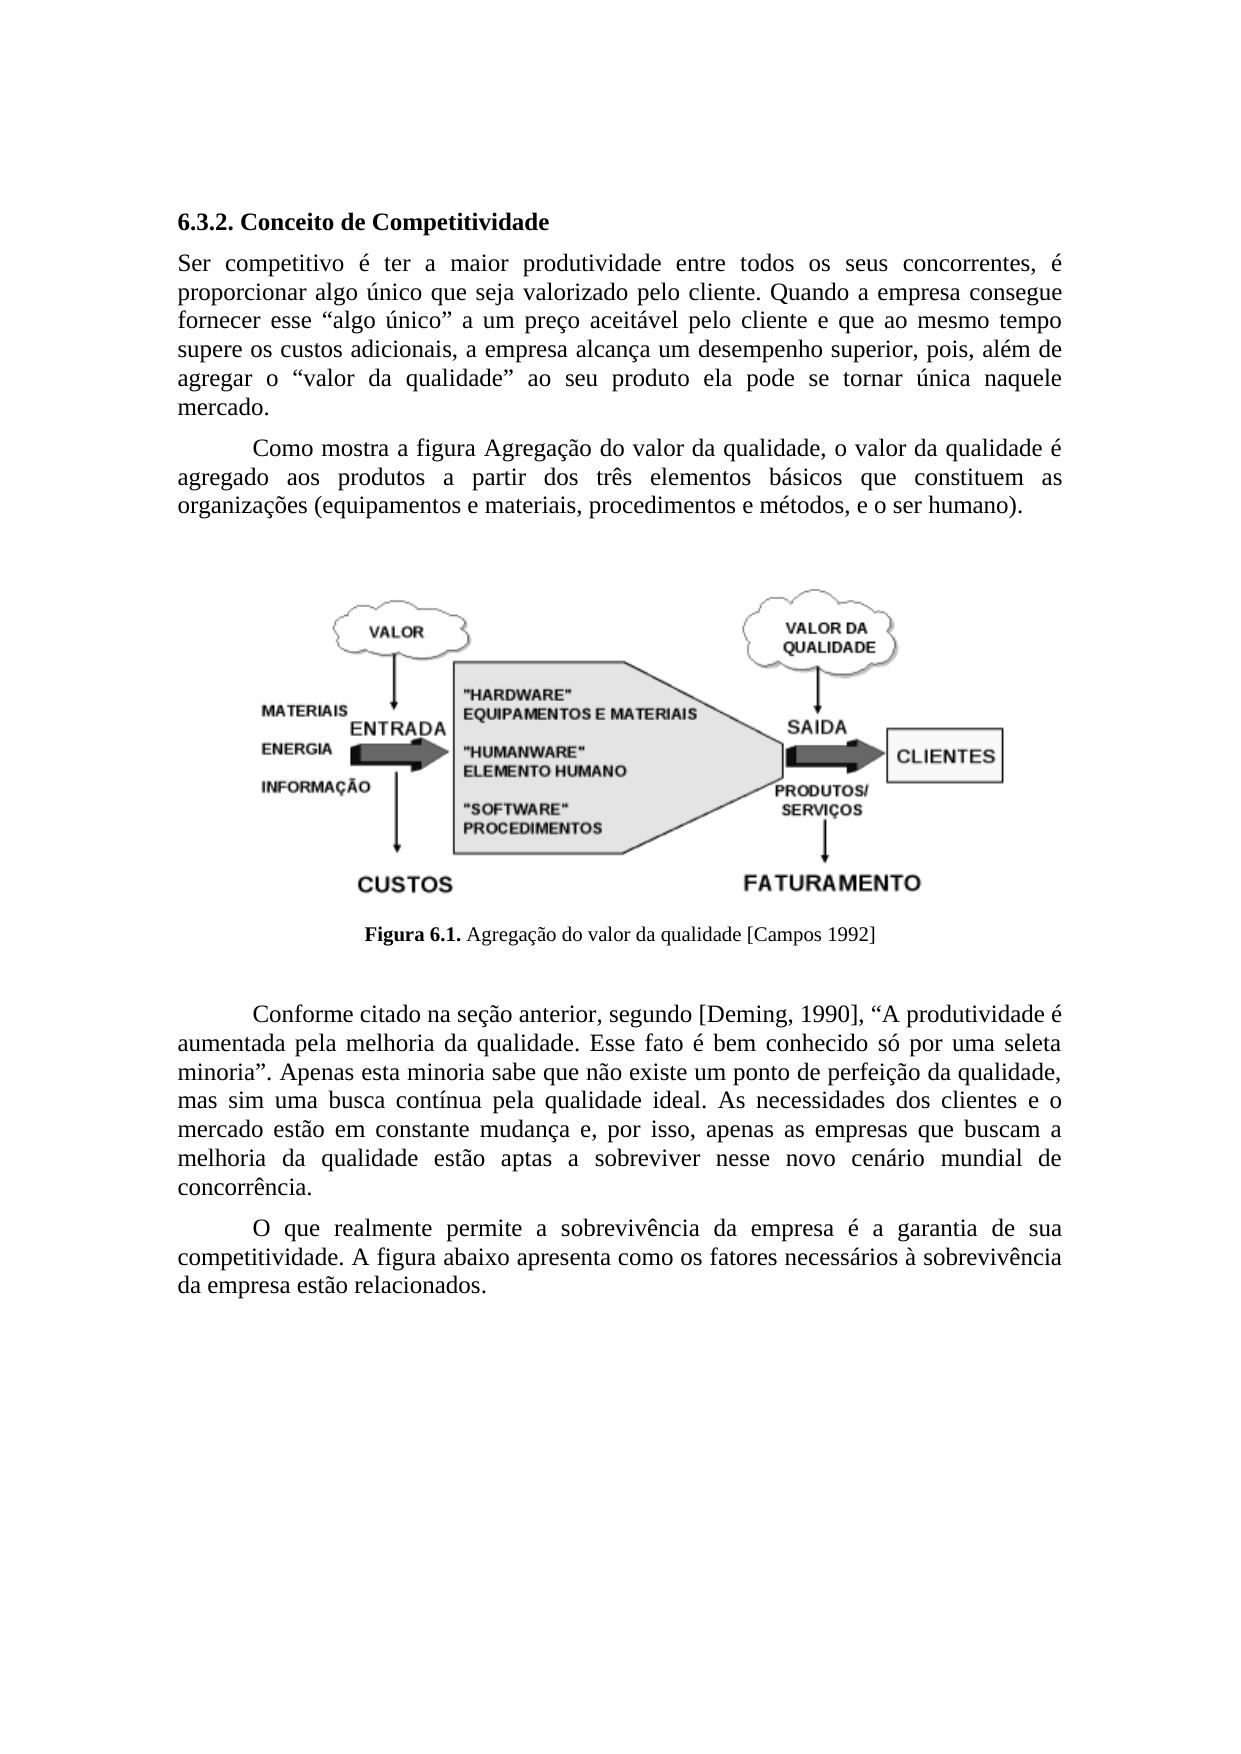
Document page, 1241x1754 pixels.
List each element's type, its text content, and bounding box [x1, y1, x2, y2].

text O que realmente permite a sobrevivência da empresa é a garantia de sua competitividade. A figura abaixo apresenta como os fatores necessários à sobrevivência da empresa estão relacionados. [177, 1213, 1063, 1299]
text Como mostra a figura Agregação do valor da qualidade, o valor da qualidade é agregado aos produtos a partir dos três elementos básicos que constituem as organizações (equipamentos e materiais, procedimentos e métodos, e o ser humano). [177, 433, 1063, 519]
text Figura 6.1. Agregação do valor da qualidade [Campos 1992] [224, 921, 1016, 946]
text Conforme citado na seção anterior, segundo [Deming, 1990], “A produtividade é aumentada pela melhoria da qualidade. Esse fato é bem conhecido só por uma seleta minoria”. Apenas esta minoria sabe que não existe um ponto de perfeição da qualidade, mas sim uma busca contínua pela qualidade ideal. As necessidades dos clientes e o mercado estão em constante mudança e, por isso, apenas as empresas que buscam a melhoria da qualidade estão aptas a sobreviver nesse novo cenário mundial de concorrência. [177, 999, 1063, 1201]
subtitle 6.3.2. Conceito de Competitividade [177, 207, 1063, 236]
text Ser competitivo é ter a maior produtividade entre todos os seus concorrentes, é proporcionar algo único que seja valorizado pelo cliente. Quando a empresa consegue fornecer esse “algo único” a um preço aceitável pelo cliente e que ao mesmo tempo supere os custos adicionais, a empresa alcança um desempenho superior, pois, além de agregar o “valor da qualidade” ao seu produto ela pode se tornar única naquele mercado. [177, 248, 1063, 421]
